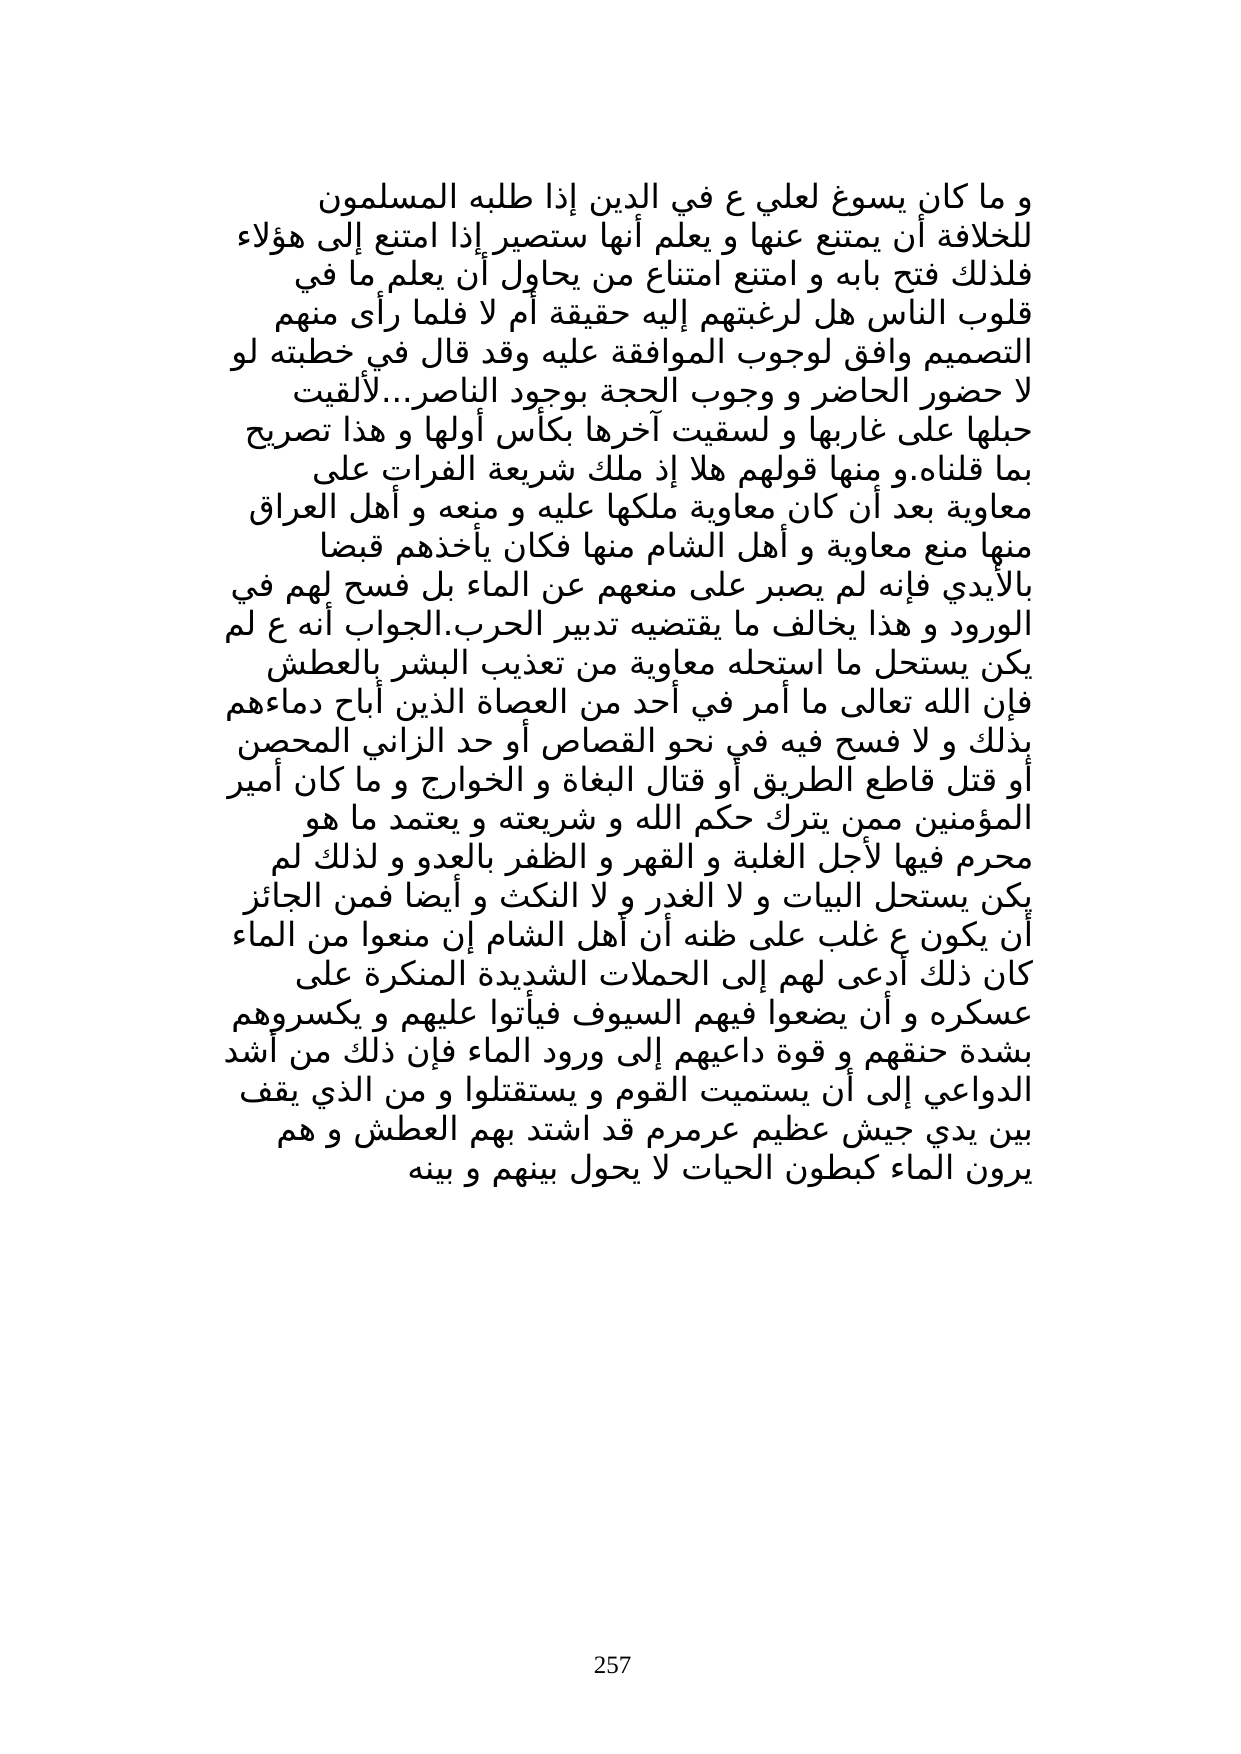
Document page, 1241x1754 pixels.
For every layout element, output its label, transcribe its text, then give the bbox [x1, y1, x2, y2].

text و ما كان يسوغ لعلي ع في الدين إذا طلبه المسلمون للخلافة أن يمتنع عنها و يعلم أنها ستصير إذا امتنع إلى هؤلاء فلذلك فتح بابه و امتنع امتناع من يحاول أن يعلم ما في قلوب الناس هل لرغبتهم إليه حقيقة أم لا فلما رأى منهم التصميم وافق لوجوب الموافقة عليه وقد قال في خطبته لو لا حضور الحاضر و وجوب الحجة بوجود الناصر...لألقيت حبلها على غاربها و لسقيت آخرها بكأس أولها و هذا تصريح بما قلناه.و منها قولهم هلا إذ ملك شريعة الفرات على معاوية بعد أن كان معاوية ملكها عليه و منعه و أهل العراق منها منع معاوية و أهل الشام منها فكان يأخذهم قبضا بالأيدي فإنه لم يصبر على منعهم عن الماء بل فسح لهم في الورود و هذا يخالف ما يقتضيه تدبير الحرب.الجواب أنه ع لم يكن يستحل ما استحله معاوية من تعذيب البشر بالعطش فإن الله تعالى ما أمر في أحد من العصاة الذين أباح دماءهم بذلك و لا فسح فيه في نحو القصاص أو حد الزاني المحصن أو قتل قاطع الطريق أو قتال البغاة و الخوارج و ما كان أمير المؤمنين ممن يترك حكم الله و شريعته و يعتمد ما هو محرم فيها لأجل الغلبة و القهر و الظفر بالعدو و لذلك لم يكن يستحل البيات و لا الغدر و لا النكث و أيضا فمن الجائز أن يكون ع غلب على ظنه أن أهل الشام إن منعوا من الماء كان ذلك أدعى لهم إلى الحملات الشديدة المنكرة على عسكره و أن يضعوا فيهم السيوف فيأتوا عليهم و يكسروهم بشدة حنقهم و قوة داعيهم إلى ورود الماء فإن ذلك من أشد الدواعي إلى أن يستميت القوم و يستقتلوا و من الذي يقف بين يدي جيش عظيم عرمرم قد اشتد بهم العطش و هم يرون الماء كبطون الحيات لا يحول بينهم و بينه [222, 177, 1033, 1187]
